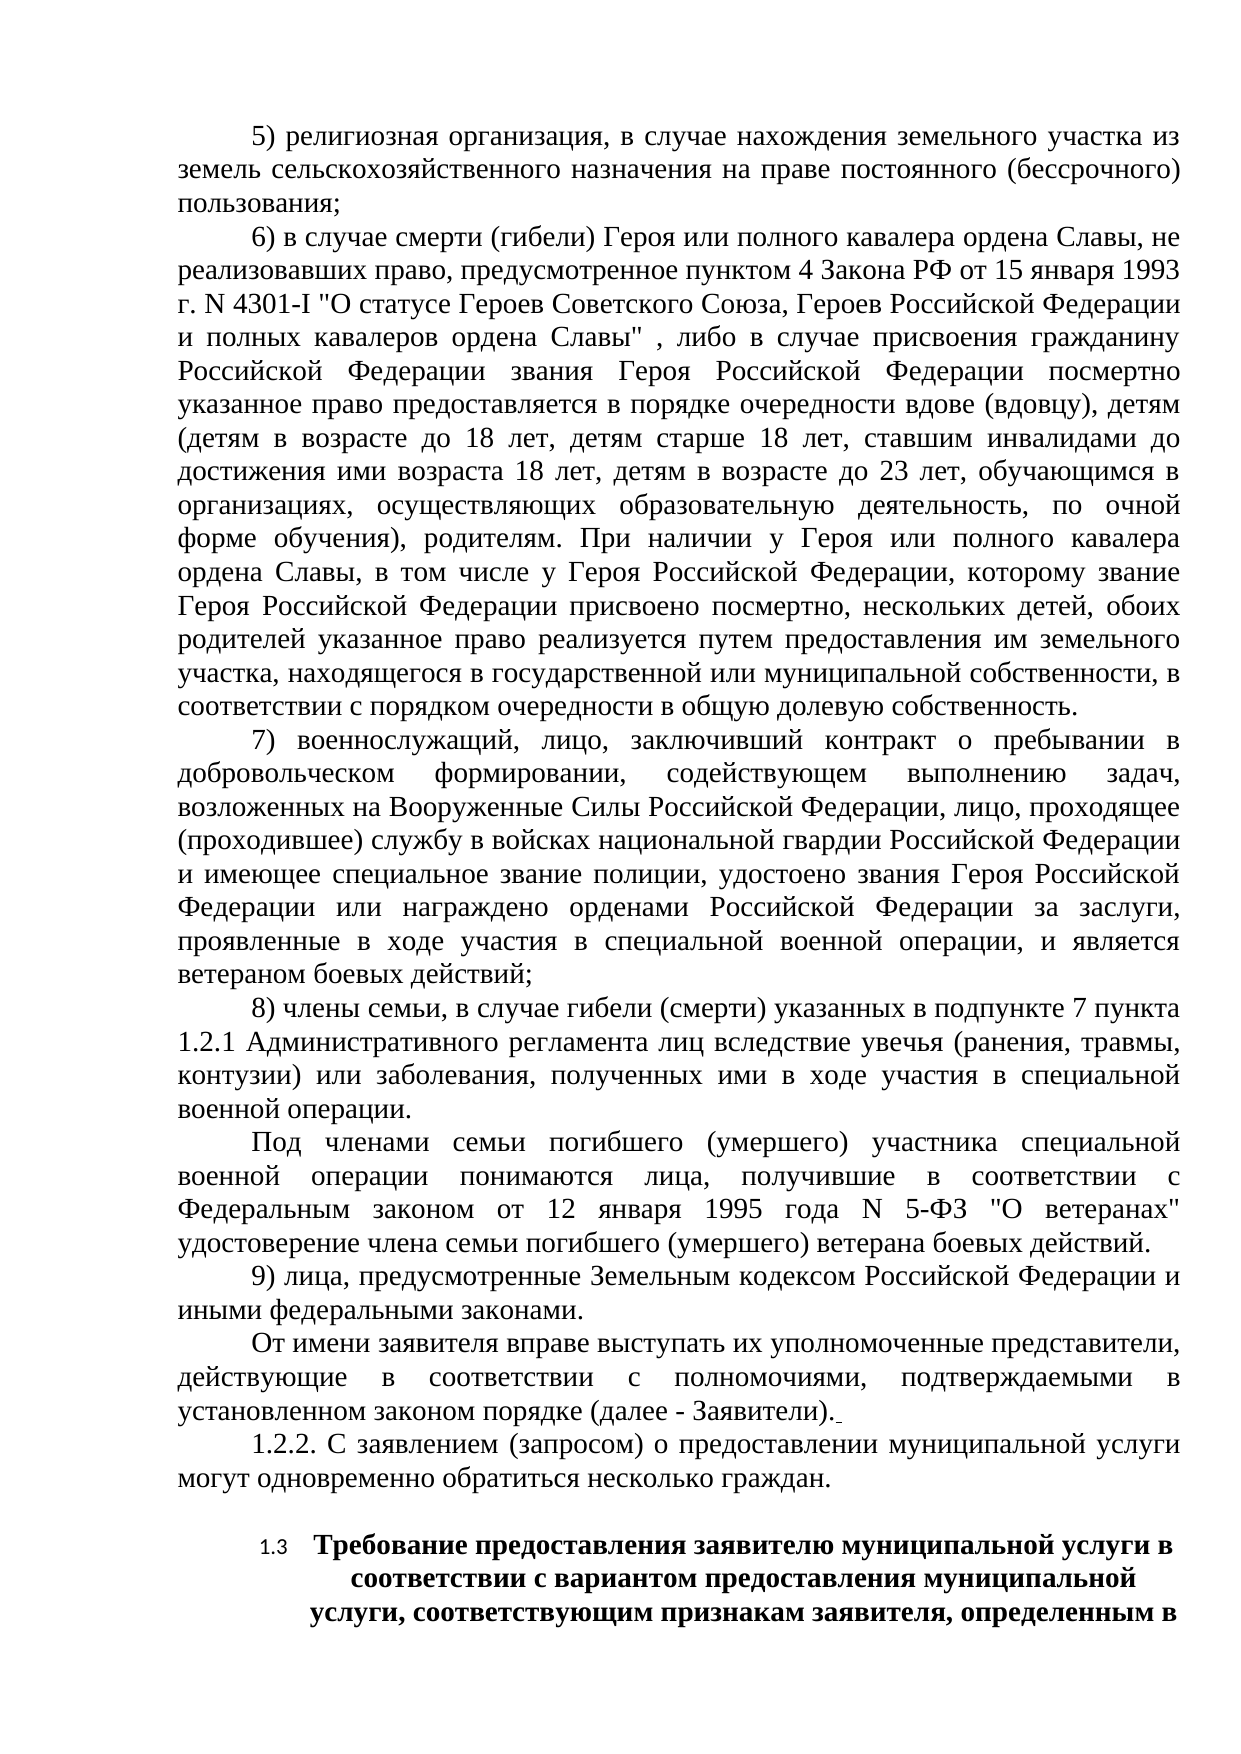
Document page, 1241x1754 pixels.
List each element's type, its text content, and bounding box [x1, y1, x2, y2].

text 8) члены семьи, в случае гибели (смерти) указанных в подпункте 7 пункта 1.2.1 Административного регламента лиц вследствие увечья (ранения, травмы, контузии) или заболевания, полученных ими в ходе участия в специальной военной операции. [177, 990, 1181, 1124]
text Под членами семьи погибшего (умершего) участника специальной военной операции понимаются лица, получившие в соответствии с Федеральным законом от 12 января 1995 года N 5-ФЗ "О ветеранах" удостоверение члена семьи погибшего (умершего) ветерана боевых действий. [177, 1124, 1181, 1258]
text 9) лица, предусмотренные Земельным кодексом Российской Федерации и иными федеральными законами. [177, 1258, 1181, 1326]
text 6) в случае смерти (гибели) Героя или полного кавалера ордена Славы, не реализовавших право, предусмотренное пунктом 4 Закона РФ от 15 января 1993 г. N 4301-I "О статусе Героев Советского Союза, Героев Российской Федерации и полных кавалеров ордена Славы" , либо в случае присвоения гражданину Российской Федерации звания Героя Российской Федерации посмертно указанное право предоставляется в порядке очередности вдове (вдовцу), детям (детям в возрасте до 18 лет, детям старше 18 лет, ставшим инвалидами до достижения ими возраста 18 лет, детям в возрасте до 23 лет, обучающимся в организациях, осуществляющих образовательную деятельность, по очной форме обучения), родителям. При наличии у Героя или полного кавалера ордена Славы, в том числе у Героя Российской Федерации, которому звание Героя Российской Федерации присвоено посмертно, нескольких детей, обоих родителей указанное право реализуется путем предоставления им земельного участка, находящегося в государственной или муниципальной собственности, в соответствии с порядком очередности в общую долевую собственность. [177, 219, 1181, 722]
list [251, 1527, 1181, 1627]
text От имени заявителя вправе выступать их уполномоченные представители, действующие в соответствии с полномочиями, подтверждаемыми в установленном законом порядке (далее - Заявители). [590, 1393, 1181, 1426]
text От имени заявителя вправе выступать их уполномоченные представители, действующие в соответствии с полномочиями, подтверждаемыми в установленном законом порядке (далее - Заявители). [177, 1326, 1181, 1359]
text 7) военнослужащий, лицо, заключивший контракт о пребывании в добровольческом формировании, содействующем выполнению задач, возложенных на Вооруженные Силы Российской Федерации, лицо, проходящее (проходившее) службу в войсках национальной гвардии Российской Федерации и имеющее специальное звание полиции, удостоено звания Героя Российской Федерации или награждено орденами Российской Федерации за заслуги, проявленные в ходе участия в специальной военной операции, и является ветераном боевых действий; [177, 722, 1181, 990]
text 5) религиозная организация, в случае нахождения земельного участка из земель сельскохозяйственного назначения на праве постоянного (бессрочного) пользования; [177, 118, 1181, 219]
text 1.2.2. С заявлением (запросом) о предоставлении муниципальной услуги могут одновременно обратиться несколько граждан. [177, 1426, 1181, 1493]
